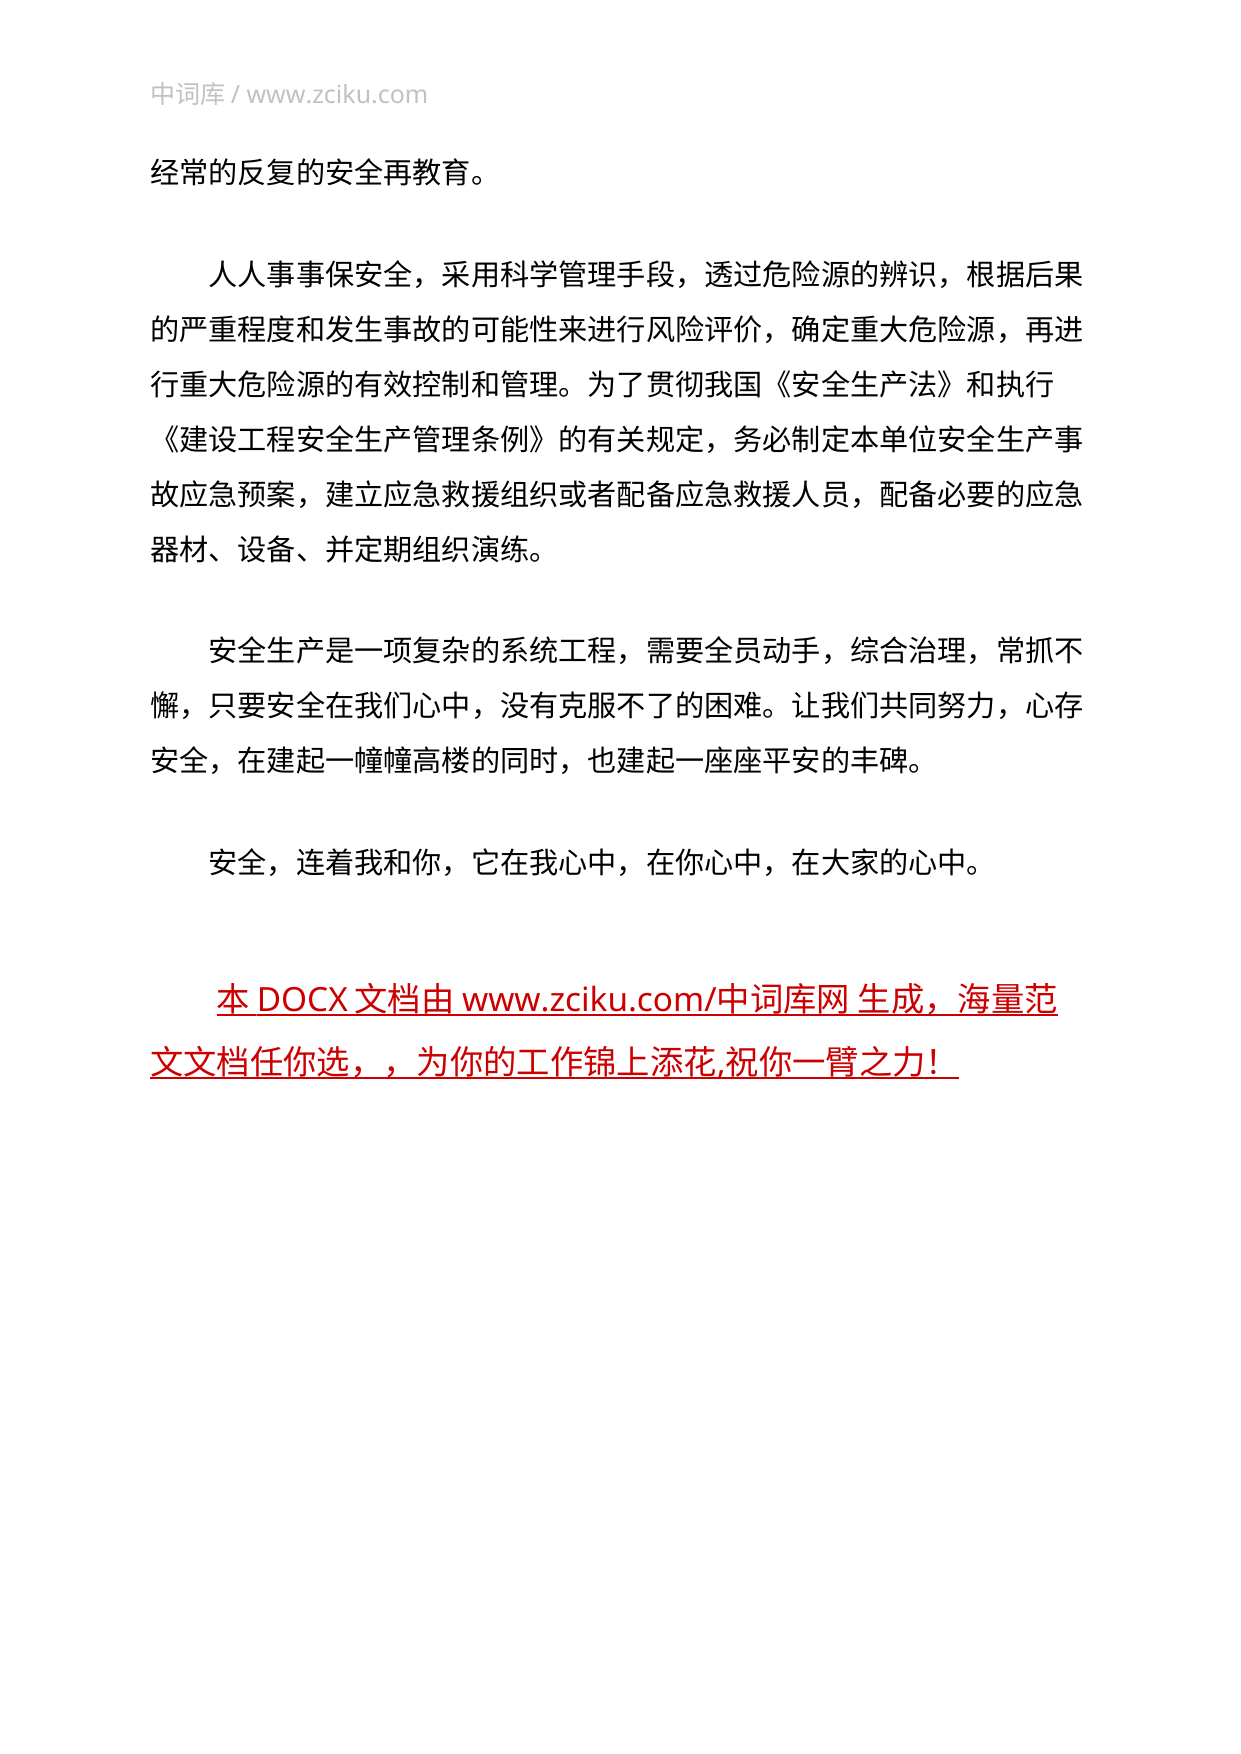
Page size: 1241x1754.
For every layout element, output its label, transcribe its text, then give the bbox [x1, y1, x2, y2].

text 人人事事保安全，采用科学管理手段，透过危险源的辨识，根据后果的严重程度和发生事故的可能性来进行风险评价，确定重大危险源，再进行重大危险源的有效控制和管理。为了贯彻我国《安全生产法》和执行《建设工程安全生产管理条例》的有关规定，务必制定本单位安全生产事故应急预案，建立应急救援组织或者配备应急救援人员，配备必要的应急器材、设备、并定期组织演练。 [150, 252, 1090, 568]
text 安全，连着我和你，它在我心中，在你心中，在大家的心中。 [150, 839, 1090, 882]
text 安全生产是一项复杂的系统工程，需要全员动手，综合治理，常抓不懈，只要安全在我们心中，没有克服不了的困难。让我们共同努力，心存安全，在建起一幢幢高楼的同时，也建起一座座平安的丰碑。 [150, 628, 1090, 780]
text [150, 150, 1090, 192]
text 本DOCX文档由 www.zciku.com/中词库网 生成，海量范文文档任你选，，为你的工作锦上添花,祝你一臂之力！ [150, 973, 1090, 1084]
